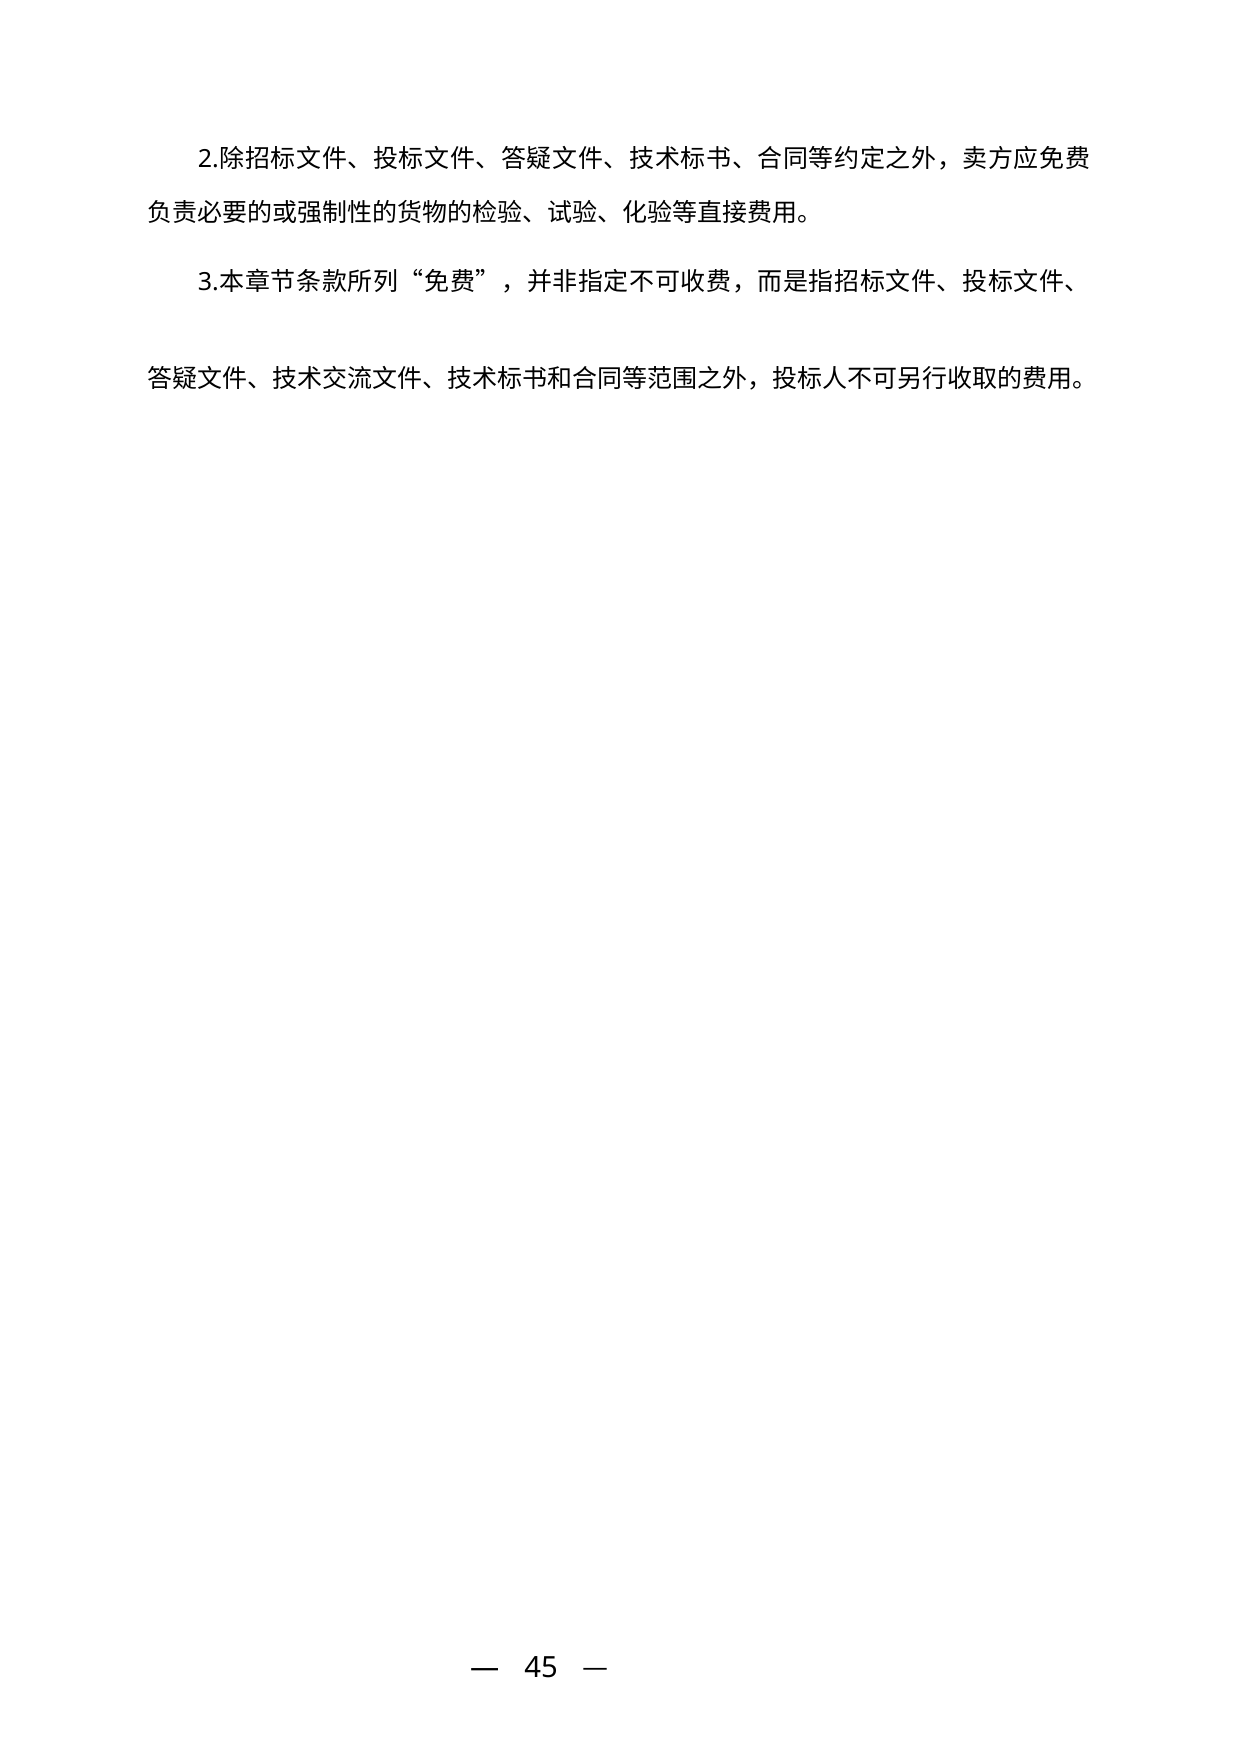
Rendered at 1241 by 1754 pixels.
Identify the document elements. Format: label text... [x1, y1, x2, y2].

text 3.本章节条款所列“免费”，并非指定不可收费，而是指招标文件、投标文件、答疑文件、技术交流文件、技术标书和合同等范围之外，投标人不可另行收取的费用。 [148, 247, 1092, 409]
text 2.除招标文件、投标文件、答疑文件、技术标书、合同等约定之外，卖方应免费负责必要的或强制性的货物的检验、试验、化验等直接费用。 [148, 138, 1092, 229]
